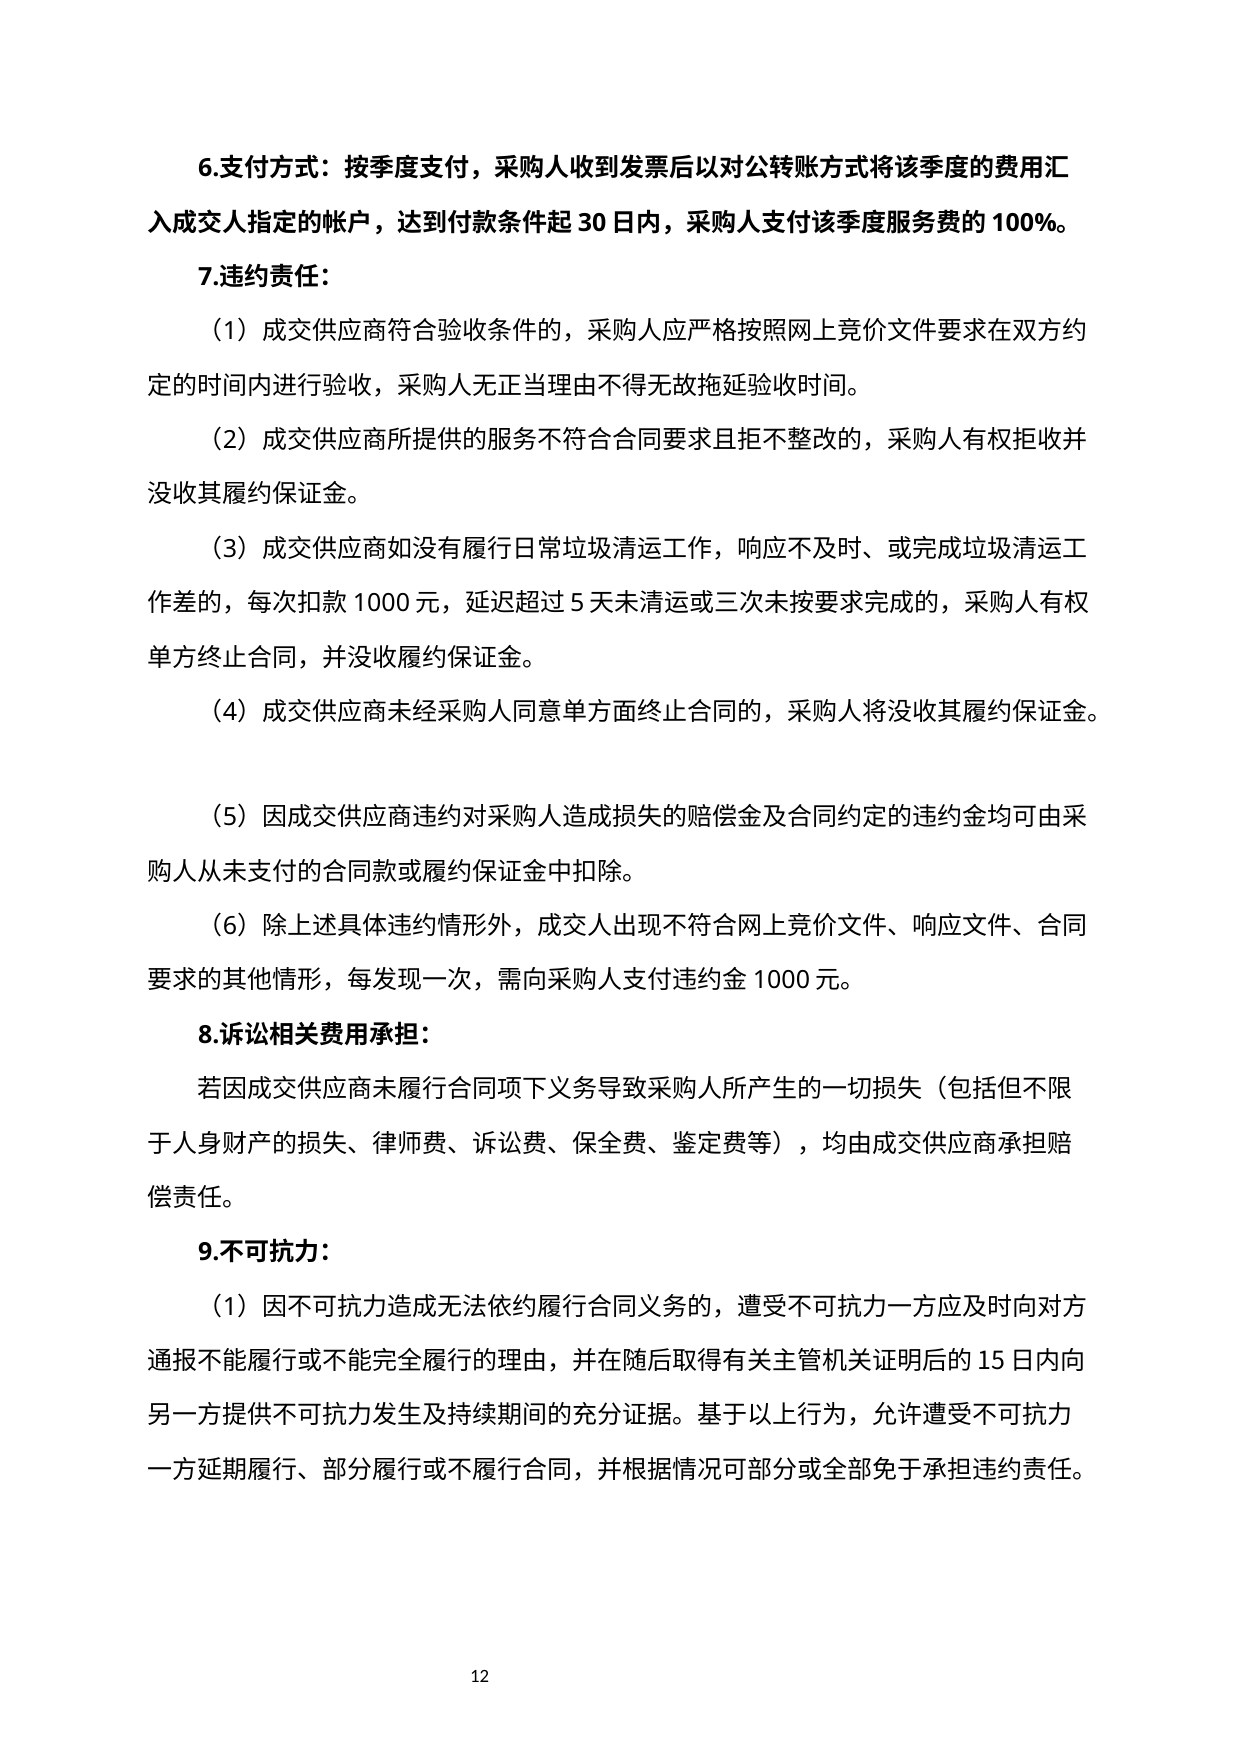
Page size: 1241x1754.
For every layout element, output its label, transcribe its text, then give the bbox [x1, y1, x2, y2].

text （1）成交供应商符合验收条件的，采购人应严格按照网上竞价文件要求在双方约定的时间内进行验收，采购人无正当理由不得无故拖延验收时间。 [148, 311, 1093, 401]
text （6）除上述具体违约情形外，成交人出现不符合网上竞价文件、响应文件、合同要求的其他情形，每发现一次，需向采购人支付违约金1000元。 [148, 906, 1093, 996]
text 9.不可抗力： [148, 1232, 1093, 1268]
text （3）成交供应商如没有履行日常垃圾清运工作，响应不及时、或完成垃圾清运工作差的，每次扣款1000元，延迟超过5天未清运或三次未按要求完成的，采购人有权单方终止合同，并没收履约保证金。 [148, 528, 1093, 673]
text 6.支付方式：按季度支付，采购人收到发票后以对公转账方式将该季度的费用汇入成交人指定的帐户，达到付款条件起30日内，采购人支付该季度服务费的100%。 [148, 148, 1093, 238]
text 8.诉讼相关费用承担： [148, 1014, 1093, 1051]
text （2）成交供应商所提供的服务不符合合同要求且拒不整改的，采购人有权拒收并没收其履约保证金。 [148, 419, 1093, 510]
text 7.违约责任： [148, 256, 1093, 293]
text （5）因成交供应商违约对采购人造成损失的赔偿金及合同约定的违约金均可由采购人从未支付的合同款或履约保证金中扣除。 [148, 797, 1093, 887]
text 若因成交供应商未履行合同项下义务导致采购人所产生的一切损失（包括但不限于人身财产的损失、律师费、诉讼费、保全费、鉴定费等），均由成交供应商承担赔偿责任。 [148, 1069, 1093, 1214]
text （1）因不可抗力造成无法依约履行合同义务的，遭受不可抗力一方应及时向对方通报不能履行或不能完全履行的理由，并在随后取得有关主管机关证明后的15日内向另一方提供不可抗力发生及持续期间的充分证据。基于以上行为，允许遭受不可抗力一方延期履行、部分履行或不履行合同，并根据情况可部分或全部免于承担违约责任。 [148, 1286, 1093, 1486]
text （4）成交供应商未经采购人同意单方面终止合同的，采购人将没收其履约保证金。 [148, 691, 1093, 780]
